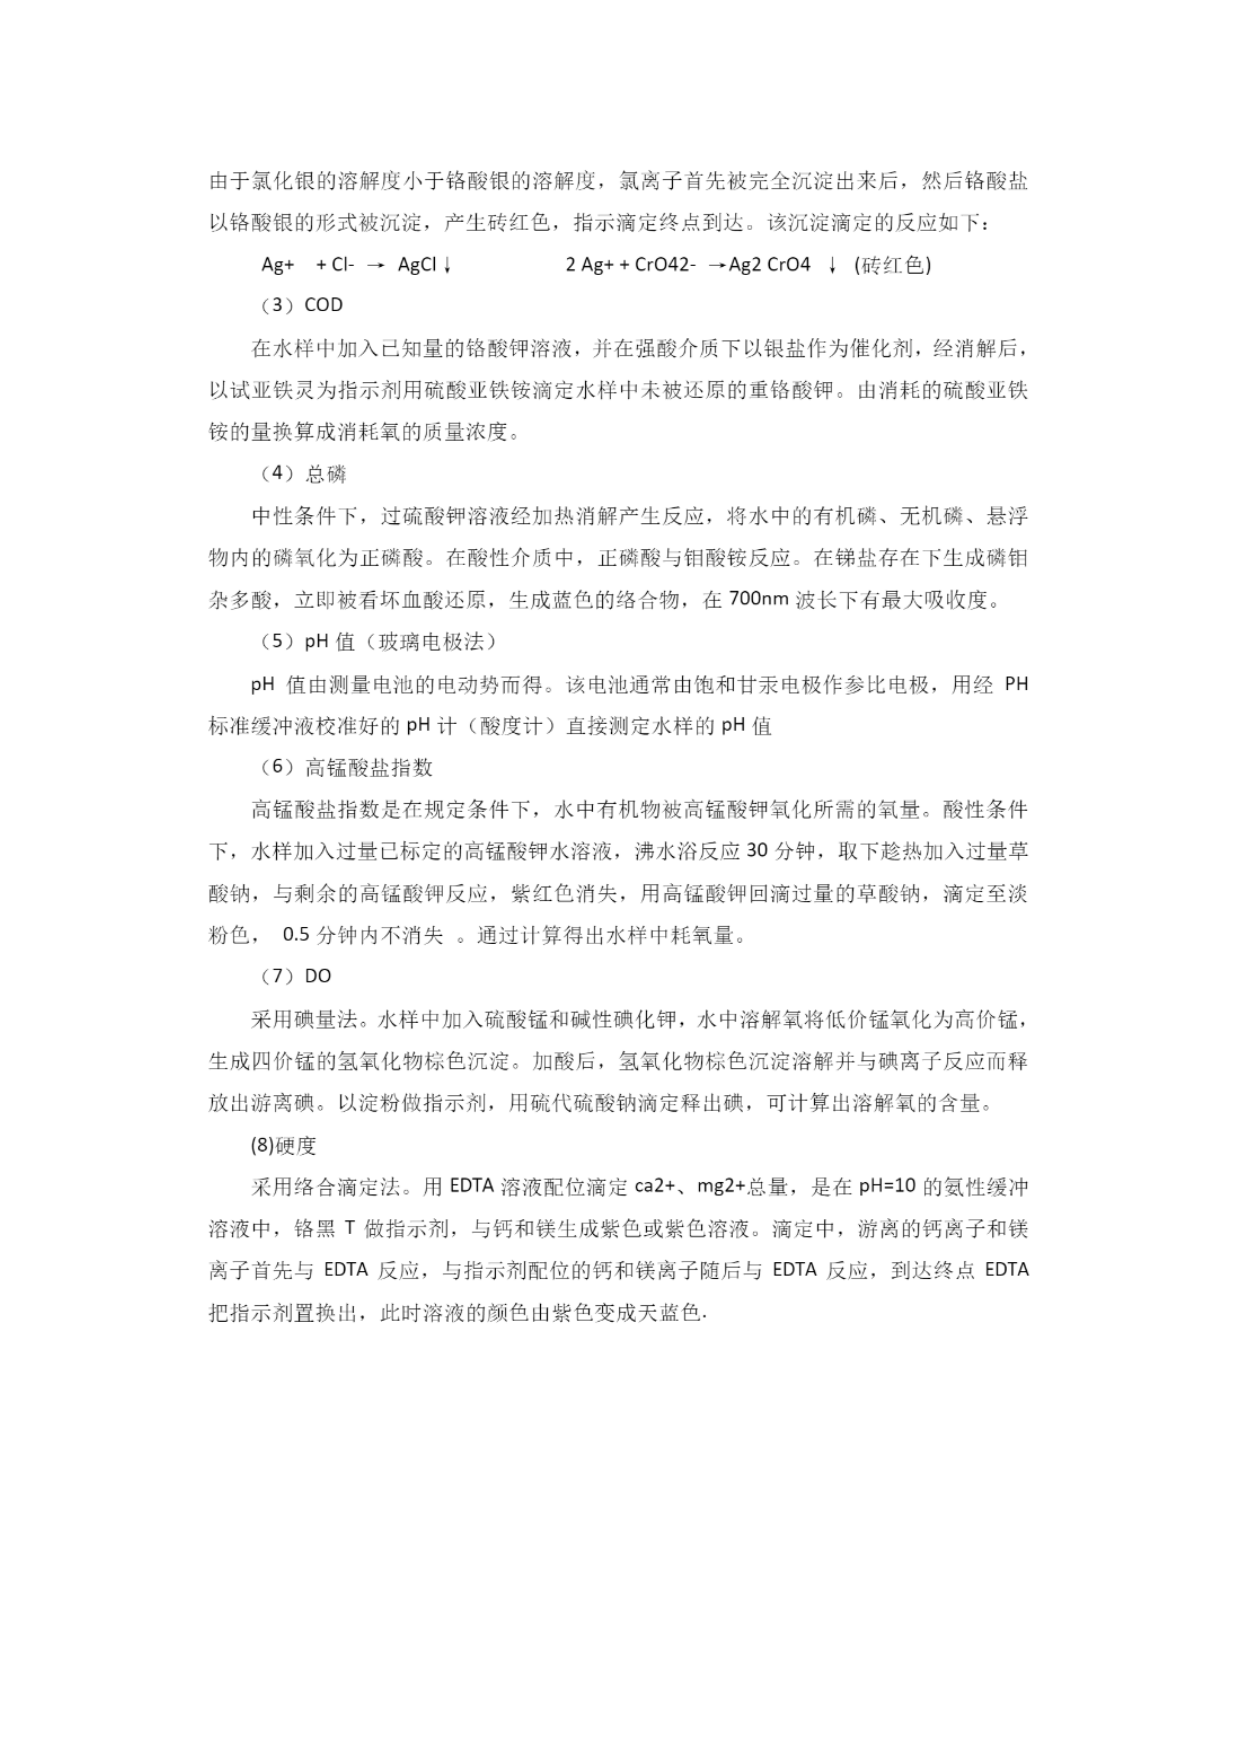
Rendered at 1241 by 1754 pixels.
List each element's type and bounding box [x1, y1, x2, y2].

picture [187, 162, 1052, 1331]
